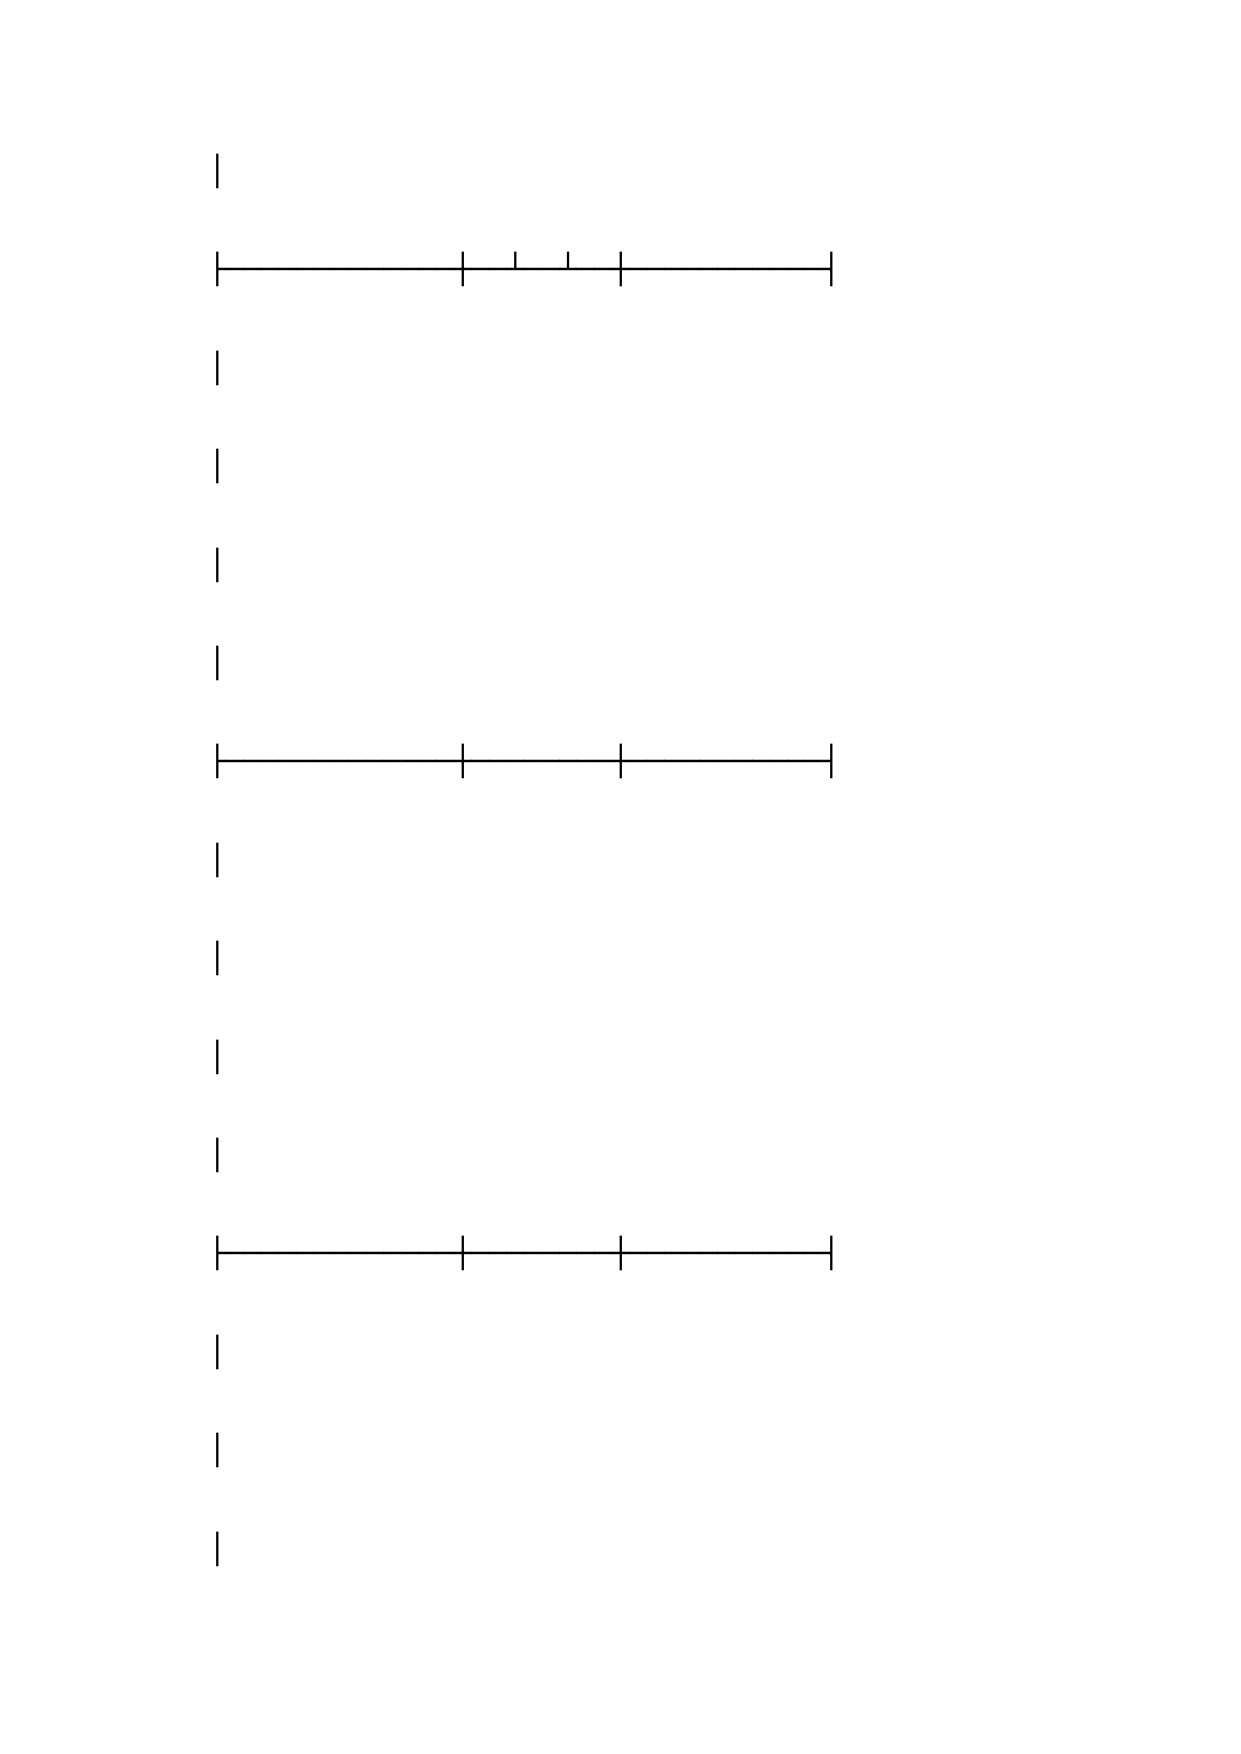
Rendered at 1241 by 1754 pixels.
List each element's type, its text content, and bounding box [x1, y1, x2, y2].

text │ [150, 937, 1090, 977]
text │ [150, 150, 1090, 190]
text │ [150, 347, 1090, 387]
text │ [150, 642, 1090, 682]
text │ [150, 1331, 1090, 1371]
text │ [150, 445, 1090, 485]
text │ [150, 1528, 1090, 1568]
text │ [150, 839, 1090, 879]
text ├─────────────┼──┴──┴──┼───────────┤ [150, 248, 1090, 288]
text │ [150, 1430, 1090, 1469]
text ├─────────────┼────────┼───────────┤ [150, 1233, 1090, 1272]
text │ [150, 1134, 1090, 1174]
text ├─────────────┼────────┼───────────┤ [150, 741, 1090, 780]
text │ [150, 544, 1090, 583]
text │ [150, 1036, 1090, 1076]
